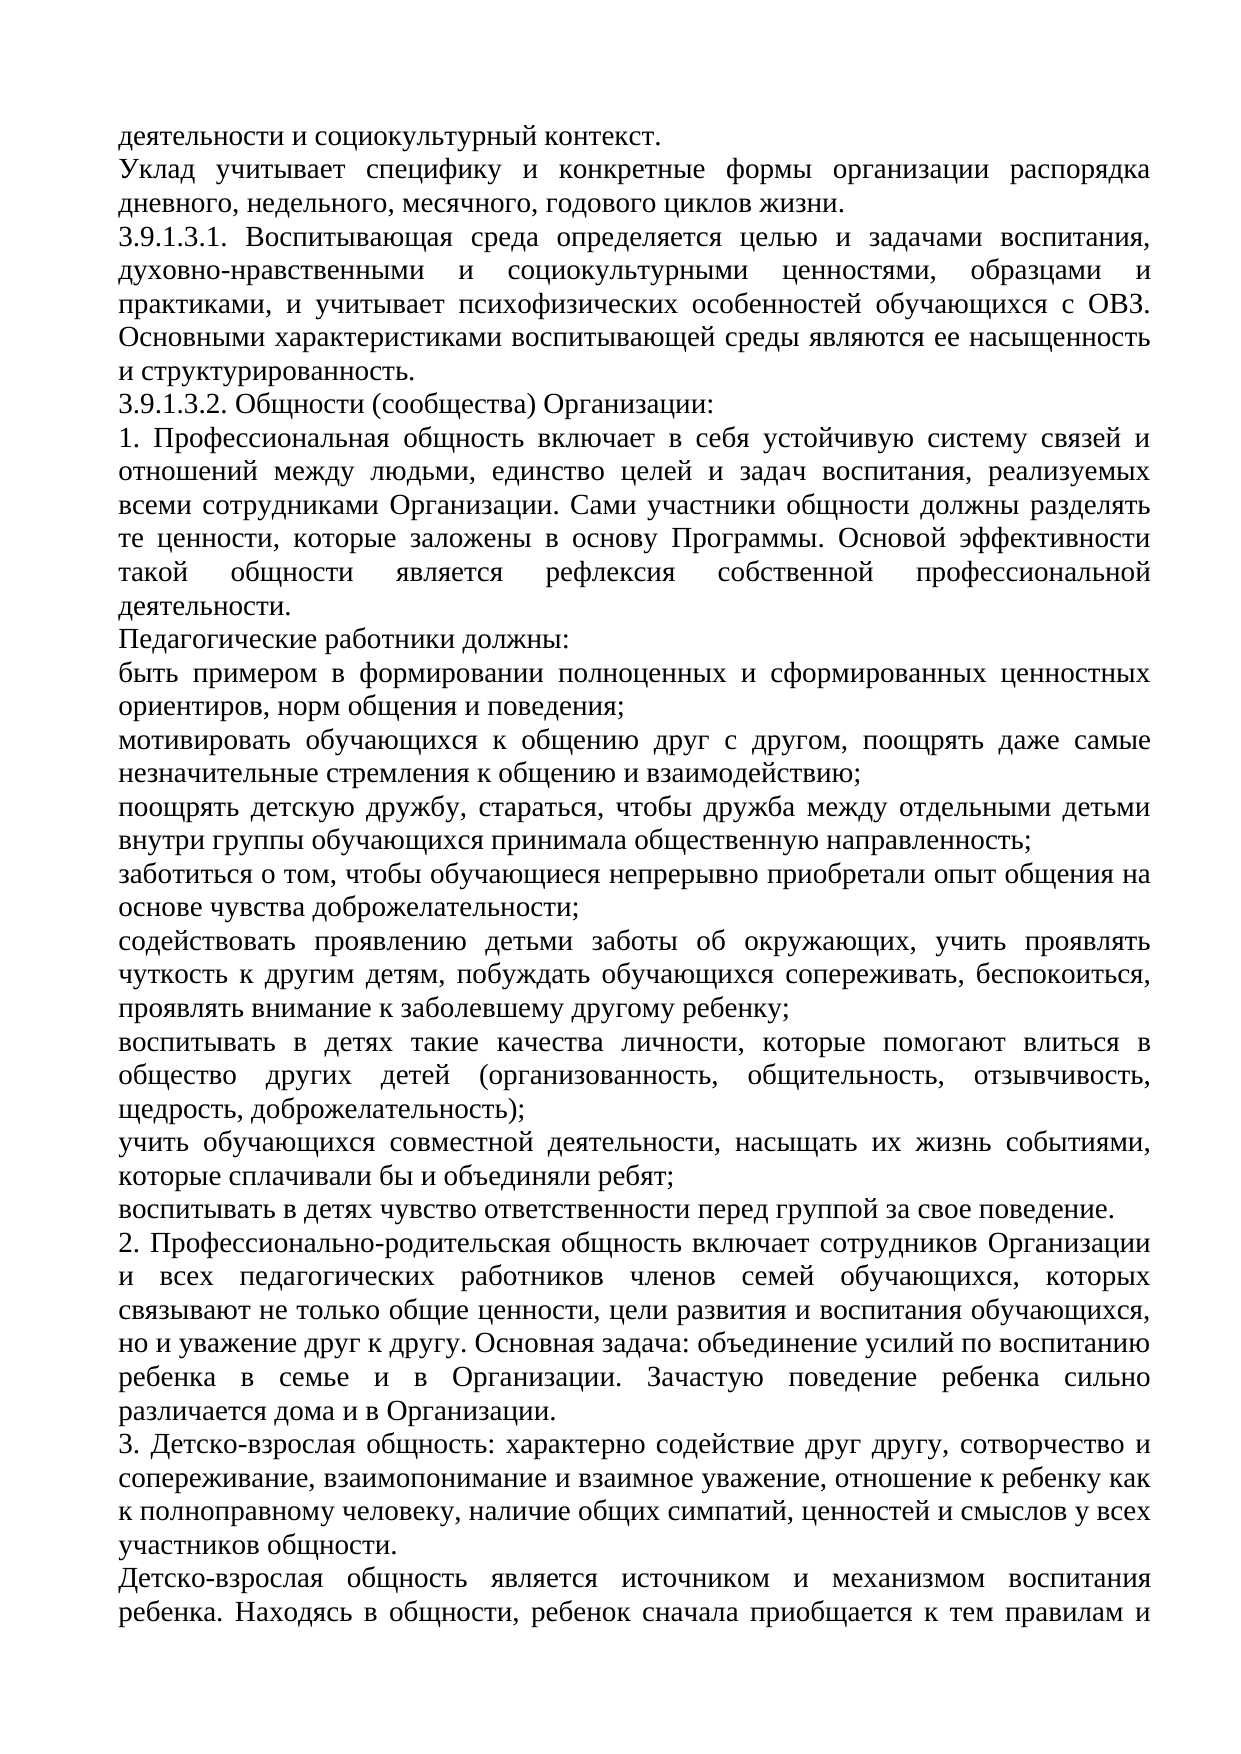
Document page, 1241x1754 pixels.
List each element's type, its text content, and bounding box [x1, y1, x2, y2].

text Уклад учитывает специфику и конкретные формы организации распорядка дневного, недельного, месячного, годового циклов жизни. [118, 152, 1152, 219]
text воспитывать в детях чувство ответственности перед группой за свое поведение. [118, 1191, 1152, 1225]
text поощрять детскую дружбу, стараться, чтобы дружба между отдельными детьми внутри группы обучающихся принимала общественную направленность; [118, 789, 1152, 856]
text 3. Детско-взрослая общность: характерно содействие друг другу, сотворчество и сопереживание, взаимопонимание и взаимное уважение, отношение к ребенку как к полноправному человеку, наличие общих симпатий, ценностей и смыслов у всех участников общности. [118, 1426, 1152, 1560]
text содействовать проявлению детьми заботы об окружающих, учить проявлять чуткость к другим детям, побуждать обучающихся сопереживать, беспокоиться, проявлять внимание к заболевшему другому ребенку; [118, 923, 1152, 1024]
text воспитывать в детях такие качества личности, которые помогают влиться в общество других детей (организованность, общительность, отзывчивость, щедрость, доброжелательность); [118, 1024, 1152, 1124]
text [118, 1560, 1152, 1627]
text 3.9.1.3.2. Общности (сообщества) Организации: [118, 386, 1152, 420]
text 1. Профессиональная общность включает в себя устойчивую систему связей и отношений между людьми, единство целей и задач воспитания, реализуемых всеми сотрудниками Организации. Сами участники общности должны разделять те ценности, которые заложены в основу Программы. Основой эффективности такой общности является рефлексия собственной профессиональной деятельности. [118, 420, 1152, 621]
text мотивировать обучающихся к общению друг с другом, поощрять даже самые незначительные стремления к общению и взаимодействию; [118, 722, 1152, 789]
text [118, 118, 1152, 152]
text 3.9.1.3.1. Воспитывающая среда определяется целью и задачами воспитания, духовно-нравственными и социокультурными ценностями, образцами и практиками, и учитывает психофизических особенностей обучающихся с ОВЗ. Основными характеристиками воспитывающей среды являются ее насыщенность и структурированность. [118, 219, 1152, 386]
text заботиться о том, чтобы обучающиеся непрерывно приобретали опыт общения на основе чувства доброжелательности; [118, 856, 1152, 923]
text быть примером в формировании полноценных и сформированных ценностных ориентиров, норм общения и поведения; [118, 655, 1152, 722]
text учить обучающихся совместной деятельности, насыщать их жизнь событиями, которые сплачивали бы и объединяли ребят; [118, 1124, 1152, 1191]
text Педагогические работники должны: [118, 621, 1152, 655]
text 2. Профессионально-родительская общность включает сотрудников Организации и всех педагогических работников членов семей обучающихся, которых связывают не только общие ценности, цели развития и воспитания обучающихся, но и уважение друг к другу. Основная задача: объединение усилий по воспитанию ребенка в семье и в Организации. Зачастую поведение ребенка сильно различается дома и в Организации. [118, 1225, 1152, 1426]
